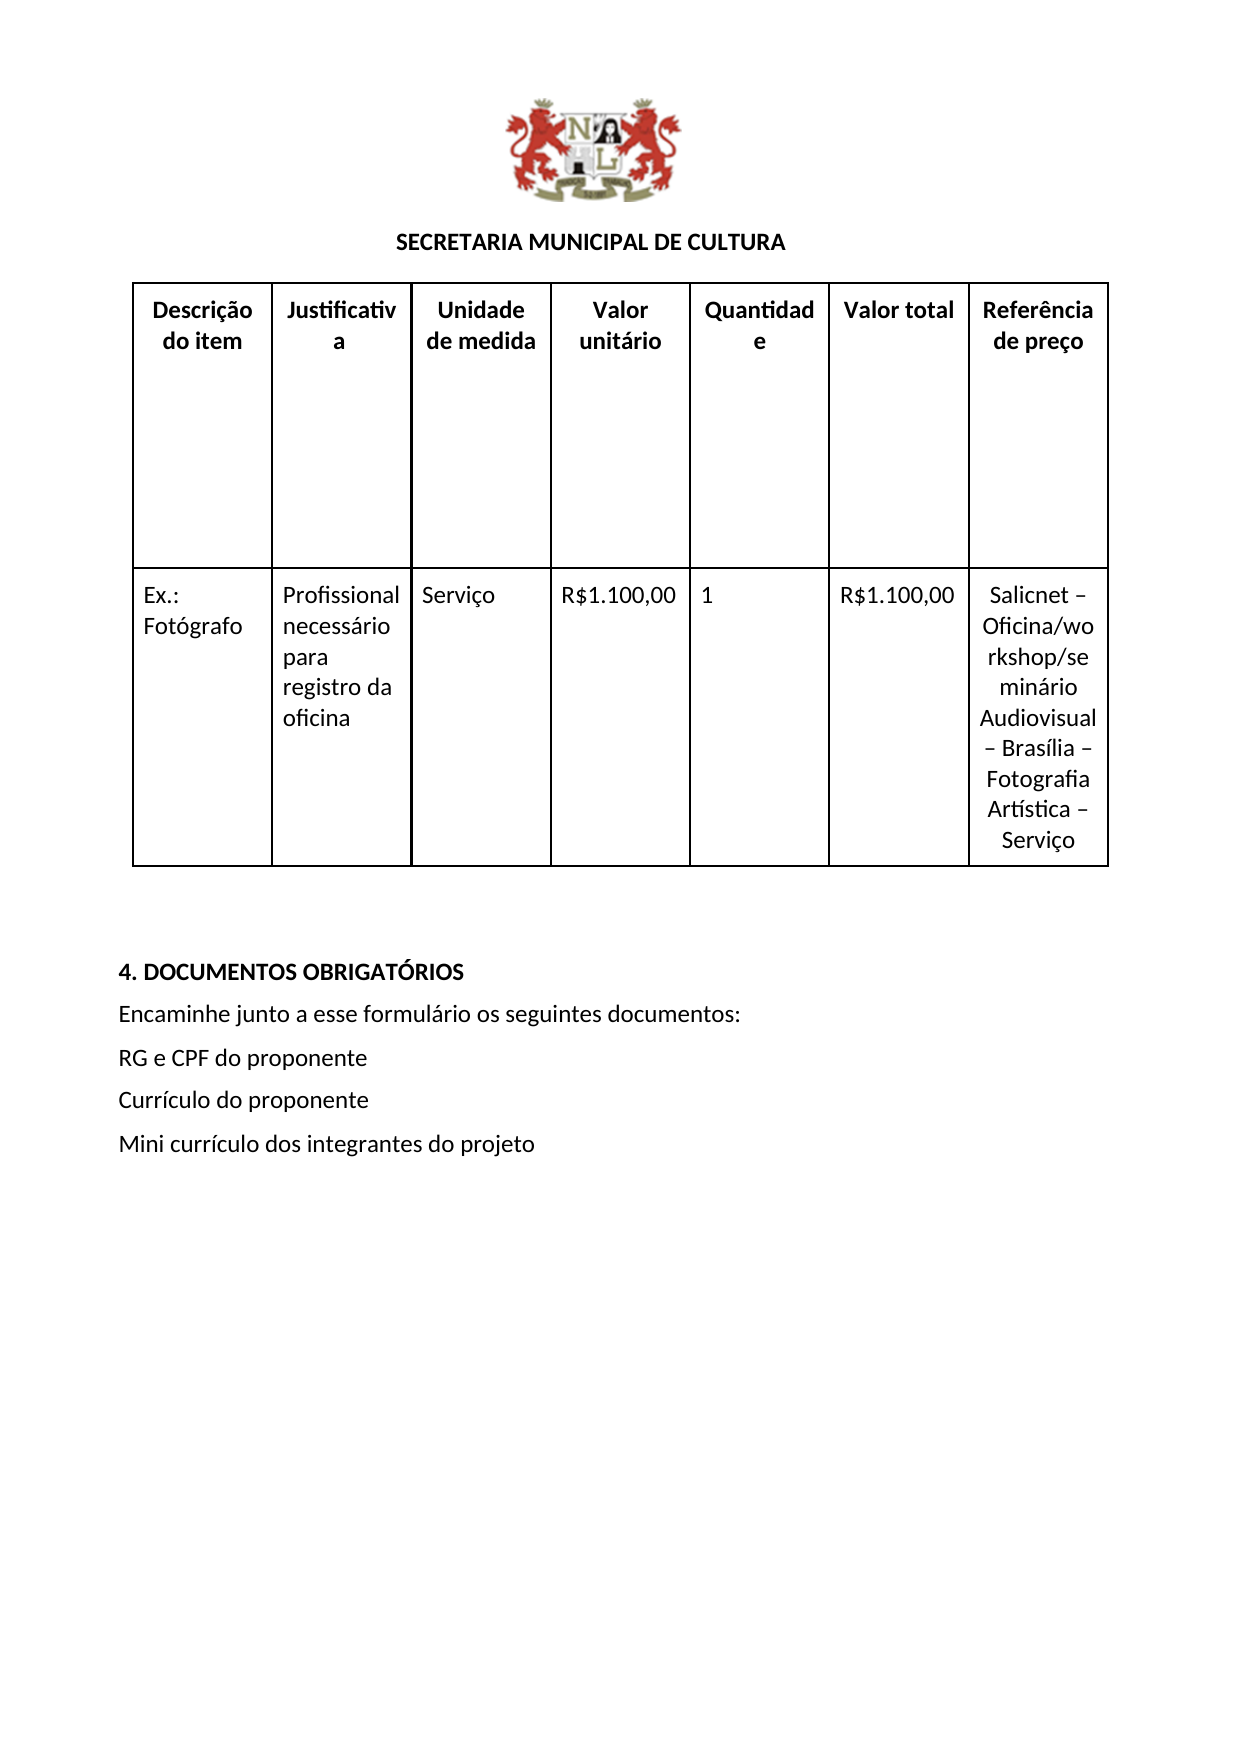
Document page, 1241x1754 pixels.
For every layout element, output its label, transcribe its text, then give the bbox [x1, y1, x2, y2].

text 4. DOCUMENTOS OBRIGATÓRIOS [118, 956, 1120, 986]
table_cell Serviço [413, 569, 550, 865]
text Encaminhe junto a esse formulário os seguintes documentos: [118, 999, 1120, 1029]
table_cell Salicnet – Oficina/workshop/seminário Audiovisual – Brasília – Fotografia Artística – Serviço [970, 569, 1107, 865]
table_cell R$1.100,00 [552, 569, 689, 865]
table_header Unidade de medida [413, 284, 550, 567]
text RG e CPF do proponente [118, 1042, 1120, 1072]
text Mini currículo dos integrantes do projeto [118, 1128, 1120, 1158]
table_cell Profissional necessário para registro da oficina [273, 569, 410, 865]
table_header Valor total [830, 284, 968, 567]
table_header Quantidade [691, 284, 828, 567]
table_header Descrição do item [134, 284, 271, 567]
table_cell R$1.100,00 [830, 569, 968, 865]
table_header Justificativa [273, 284, 410, 567]
table_header Valor unitário [552, 284, 689, 567]
picture [505, 98, 682, 202]
text Currículo do proponente [118, 1085, 1120, 1115]
table_cell Ex.: Fotógrafo [134, 569, 271, 865]
table_cell 1 [691, 569, 828, 865]
table_header Referência de preço [970, 284, 1107, 567]
